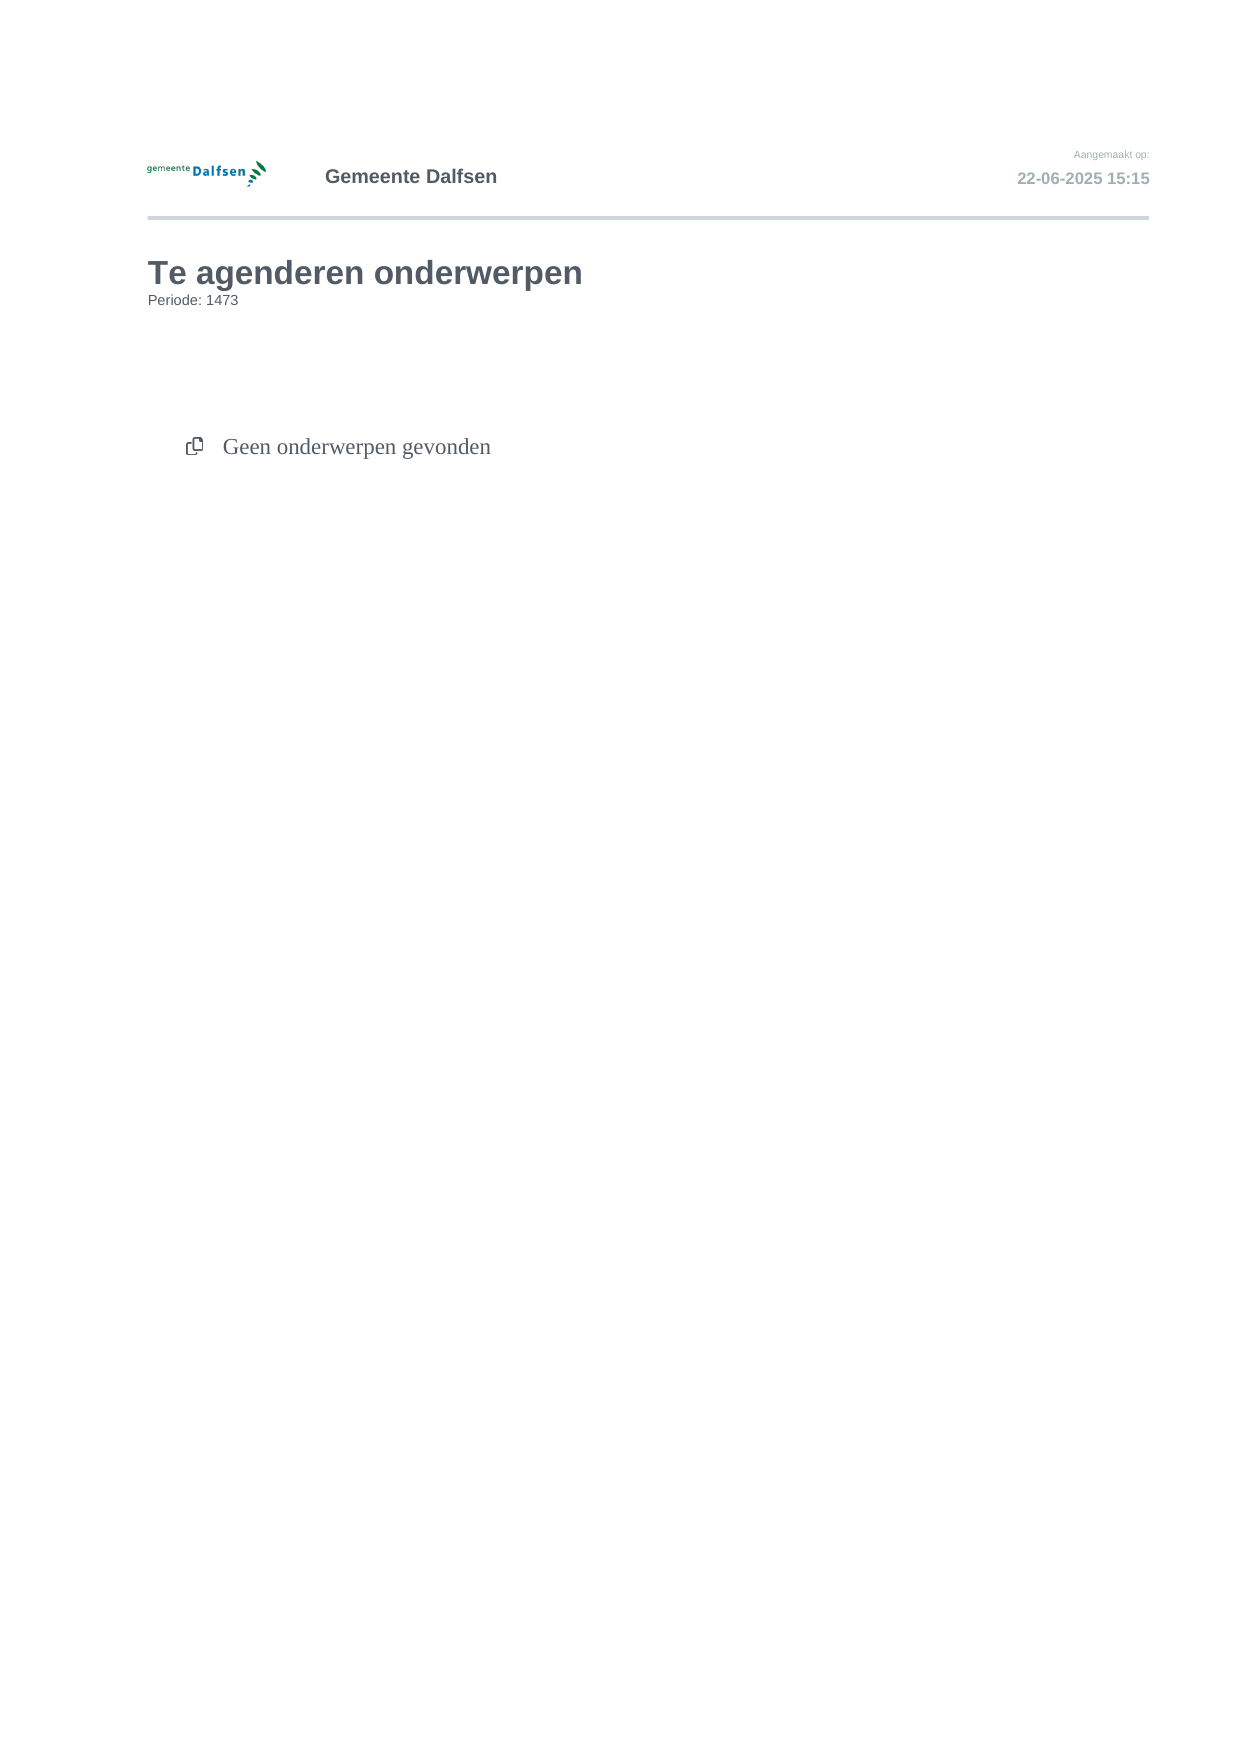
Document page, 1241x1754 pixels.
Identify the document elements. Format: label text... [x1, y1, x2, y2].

table_header Aangemaakt op: [727, 148, 1149, 161]
table_cell 22-06-2025 15:15 [727, 161, 1149, 188]
table_cell Periode: 1473 [148, 292, 727, 325]
picture [147, 216, 1150, 220]
table_header Te agenderen onderwerpen [148, 245, 727, 292]
table_header Gemeente Dalfsen [325, 148, 727, 188]
table_header [148, 148, 325, 188]
picture [147, 161, 266, 187]
picture [186, 437, 203, 455]
list Geen onderwerpen gevonden [185, 433, 1093, 459]
